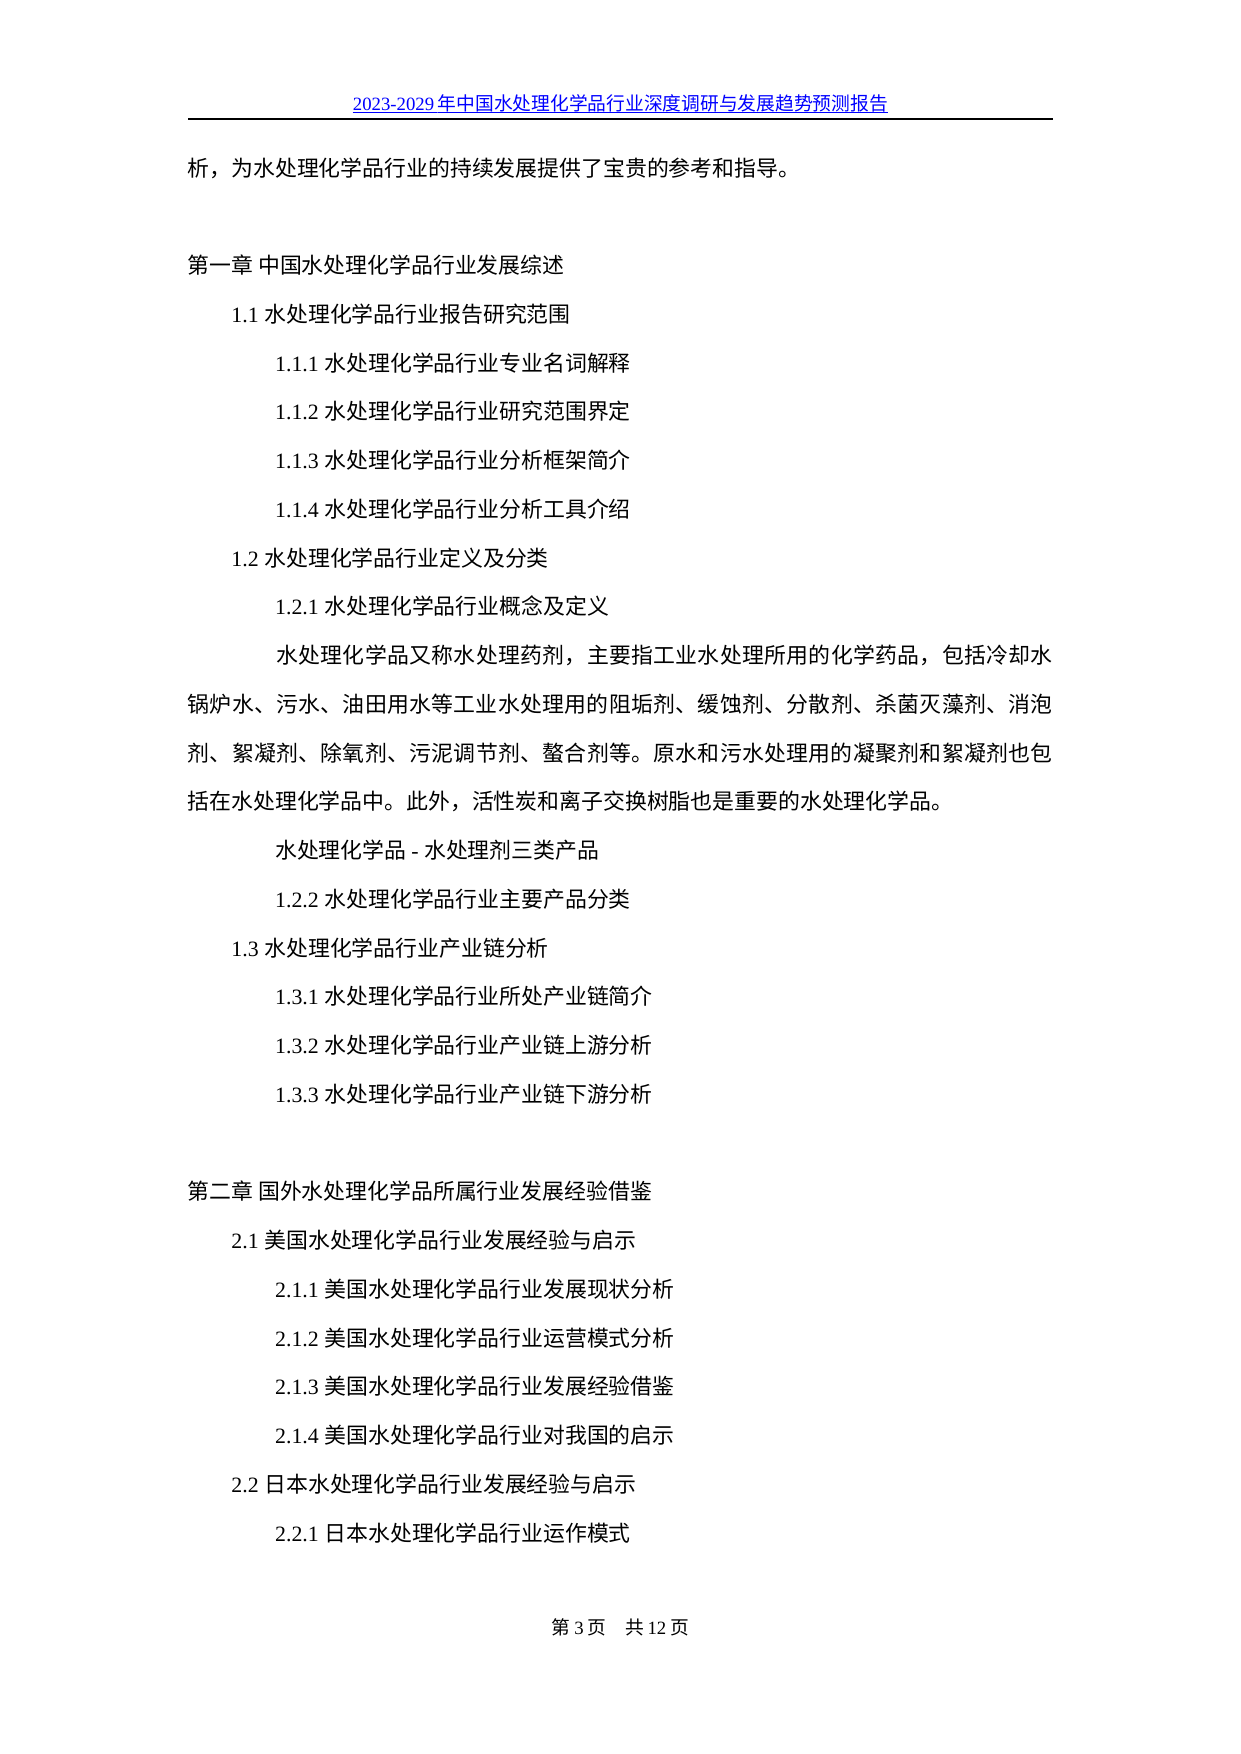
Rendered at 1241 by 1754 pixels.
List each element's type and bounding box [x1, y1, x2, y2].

text [187, 150, 1053, 1548]
